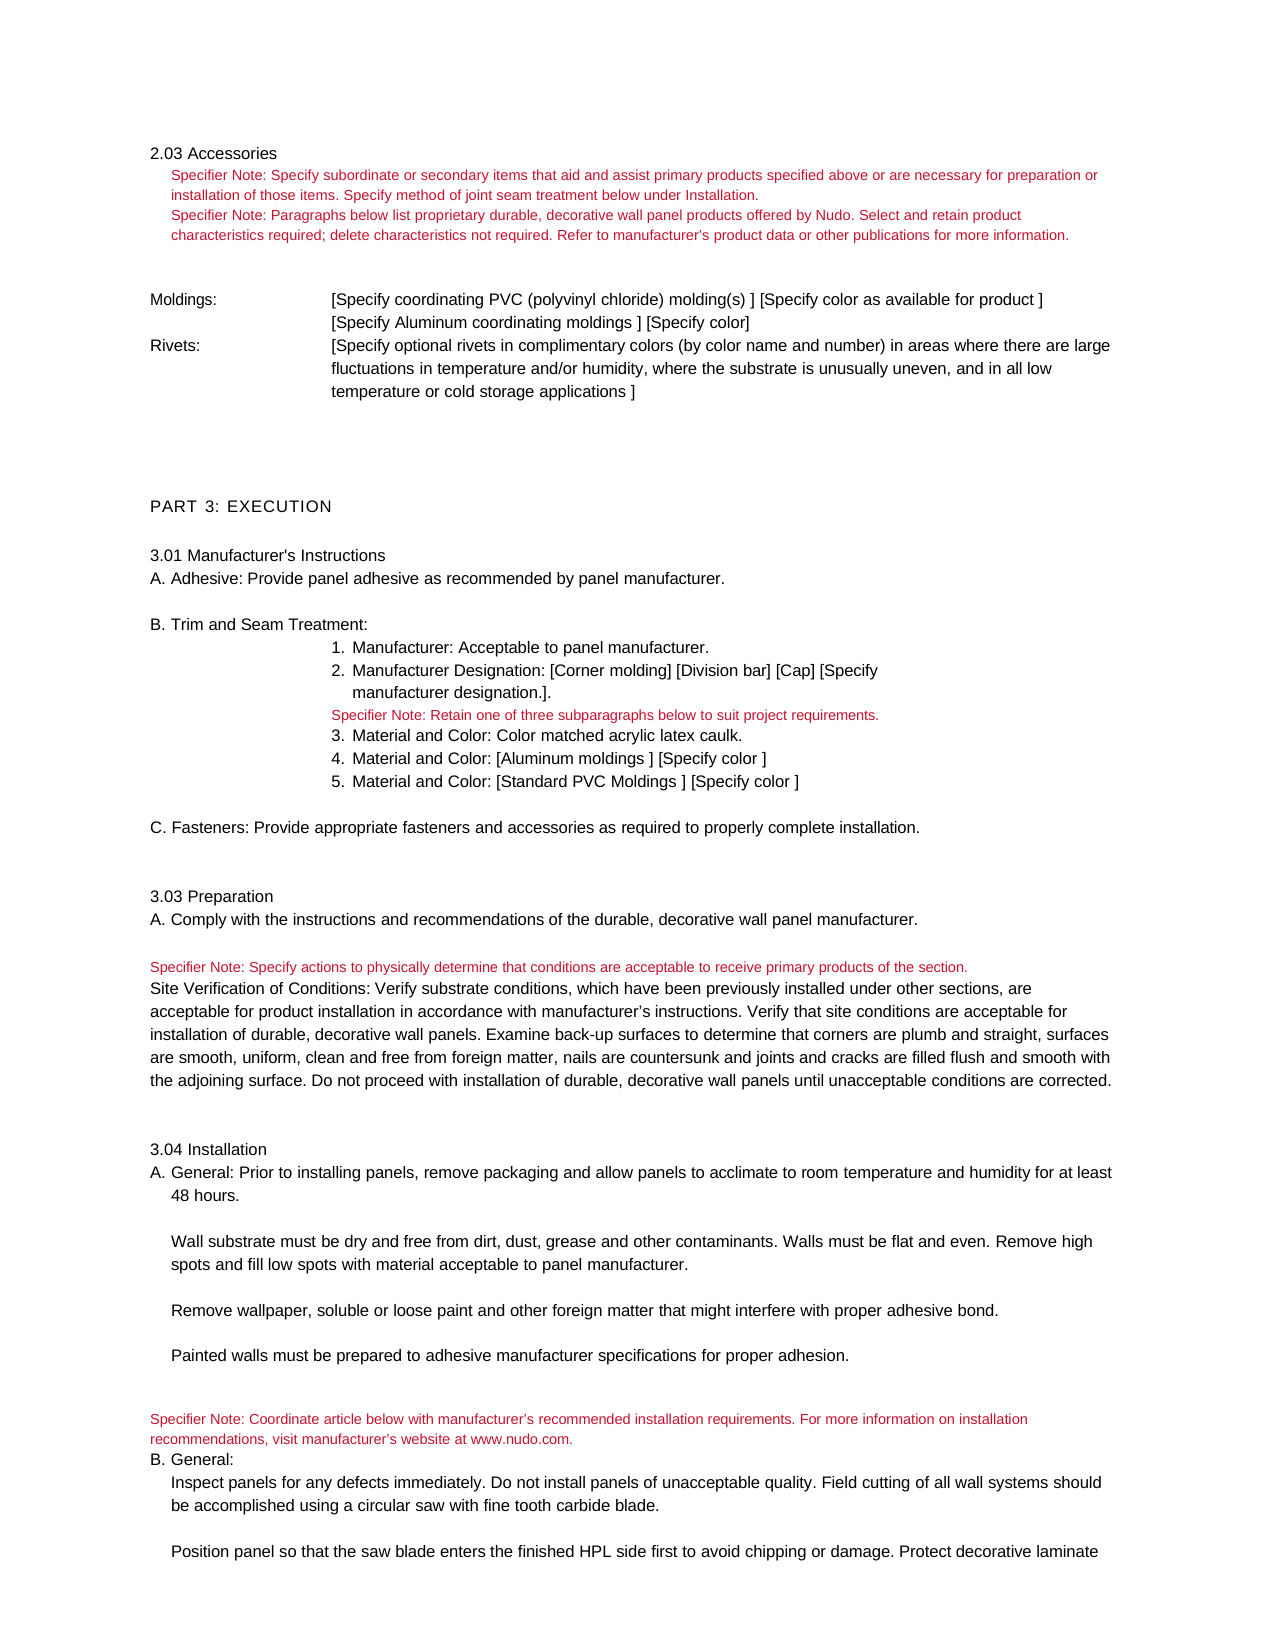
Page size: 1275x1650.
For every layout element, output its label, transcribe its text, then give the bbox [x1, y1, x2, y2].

text Specifier Note: Coordinate article below with manufacturer’s recommended installation requirements. For more information on installation recommendations, visit manufacturer’s website at www.nudo.com. [150, 1411, 1080, 1447]
list Trim and Seam Treatment: [150, 614, 1133, 634]
text Position panel so that the saw blade enters the finished HPL side first to avoid chipping or damage. Protect decorative laminate [171, 1542, 1133, 1561]
list Material and Color: [Aluminum moldings ] [Specify color ] [331, 749, 1133, 768]
list Material and Color: [Standard PVC Moldings ] [Specify color ] [331, 772, 1133, 791]
list Fasteners: Provide appropriate fasteners and accessories as required to properly complete installation. [150, 818, 1133, 837]
list Manufacturer Designation: [Corner molding] [Division bar] [Cap] [Specify manufacturer designation.]. [331, 660, 885, 702]
list General: Prior to installing panels, remove packaging and allow panels to acclimate to room temperature and humidity for at least 48 hours. [150, 1163, 1122, 1205]
text Remove wallpaper, soluble or loose paint and other foreign matter that might interfere with proper adhesive bond. Painted walls must be prepared to adhesive manufacturer specifications for proper adhesion. [171, 1300, 1048, 1365]
text Inspect panels for any defects immediately. Do not install panels of unacceptable quality. Field cutting of all wall systems should be accomplished using a circular saw with fine tooth carbide blade. [171, 1473, 1114, 1515]
text Site Verification of Conditions: Verify substrate conditions, which have been previously installed under other sections, are acceptable for product installation in accordance with manufacturer’s instructions. Verify that site conditions are acceptable for installation of durable, decorative wall panels. Examine back-up surfaces to determine that corners are plumb and straight, surfaces are smooth, uniform, clean and free from foreign matter, nails are countersunk and joints and cracks are filled flush and smooth with the adjoining surface. Do not proceed with installation of durable, decorative wall panels until unacceptable conditions are corrected. [150, 979, 1123, 1090]
list Adhesive: Provide panel adhesive as recommended by panel manufacturer. [150, 568, 1133, 588]
list Manufacturer: Acceptable to panel manufacturer. [331, 637, 1133, 657]
text 3.01 Manufacturer's Instructions [150, 546, 1133, 565]
text PART 3: EXECUTION [150, 497, 1133, 516]
text Wall substrate must be dry and free from dirt, dust, grease and other contaminants. Walls must be flat and even. Remove high spots and fill low spots with material acceptable to panel manufacturer. [171, 1231, 1117, 1273]
list Preparation [150, 887, 1133, 906]
text Specifier Note: Specify actions to physically determine that conditions are acceptable to receive primary products of the section. [150, 959, 1133, 976]
list Accessories [150, 143, 1133, 163]
text A. Comply with the instructions and recommendations of the durable, decorative wall panel manufacturer. [150, 910, 1133, 929]
list Material and Color: Color matched acrylic latex caulk. [331, 726, 1133, 745]
text Rivets: [Specify optional rivets in complimentary colors (by color name and number) in areas where there are large fluctuations in temperature and/or humidity, where the substrate is unusually uneven, and in all low temperature or cold storage applications ] [150, 336, 1118, 401]
list General: [150, 1451, 1133, 1469]
text Specifier Note: Specify subordinate or secondary items that aid and assist primary products specified above or are necessary for preparation or installation of those items. Specify method of joint seam treatment below under Installation. [171, 167, 1117, 203]
list Installation [150, 1140, 1133, 1159]
text Moldings: [Specify coordinating PVC (polyvinyl chloride) molding(s) ] [Specify color as available for product ] [Specify Aluminum coordinating moldings ] [Specify color] [150, 290, 1051, 332]
text Specifier Note: Paragraphs below list proprietary durable, decorative wall panel products offered by Nudo. Select and retain product characteristics required; delete characteristics not required. Refer to manufacturer’s product data or other publications for more information. [171, 207, 1080, 243]
text Specifier Note: Retain one of three subparagraphs below to suit project requirements. [331, 706, 1133, 723]
